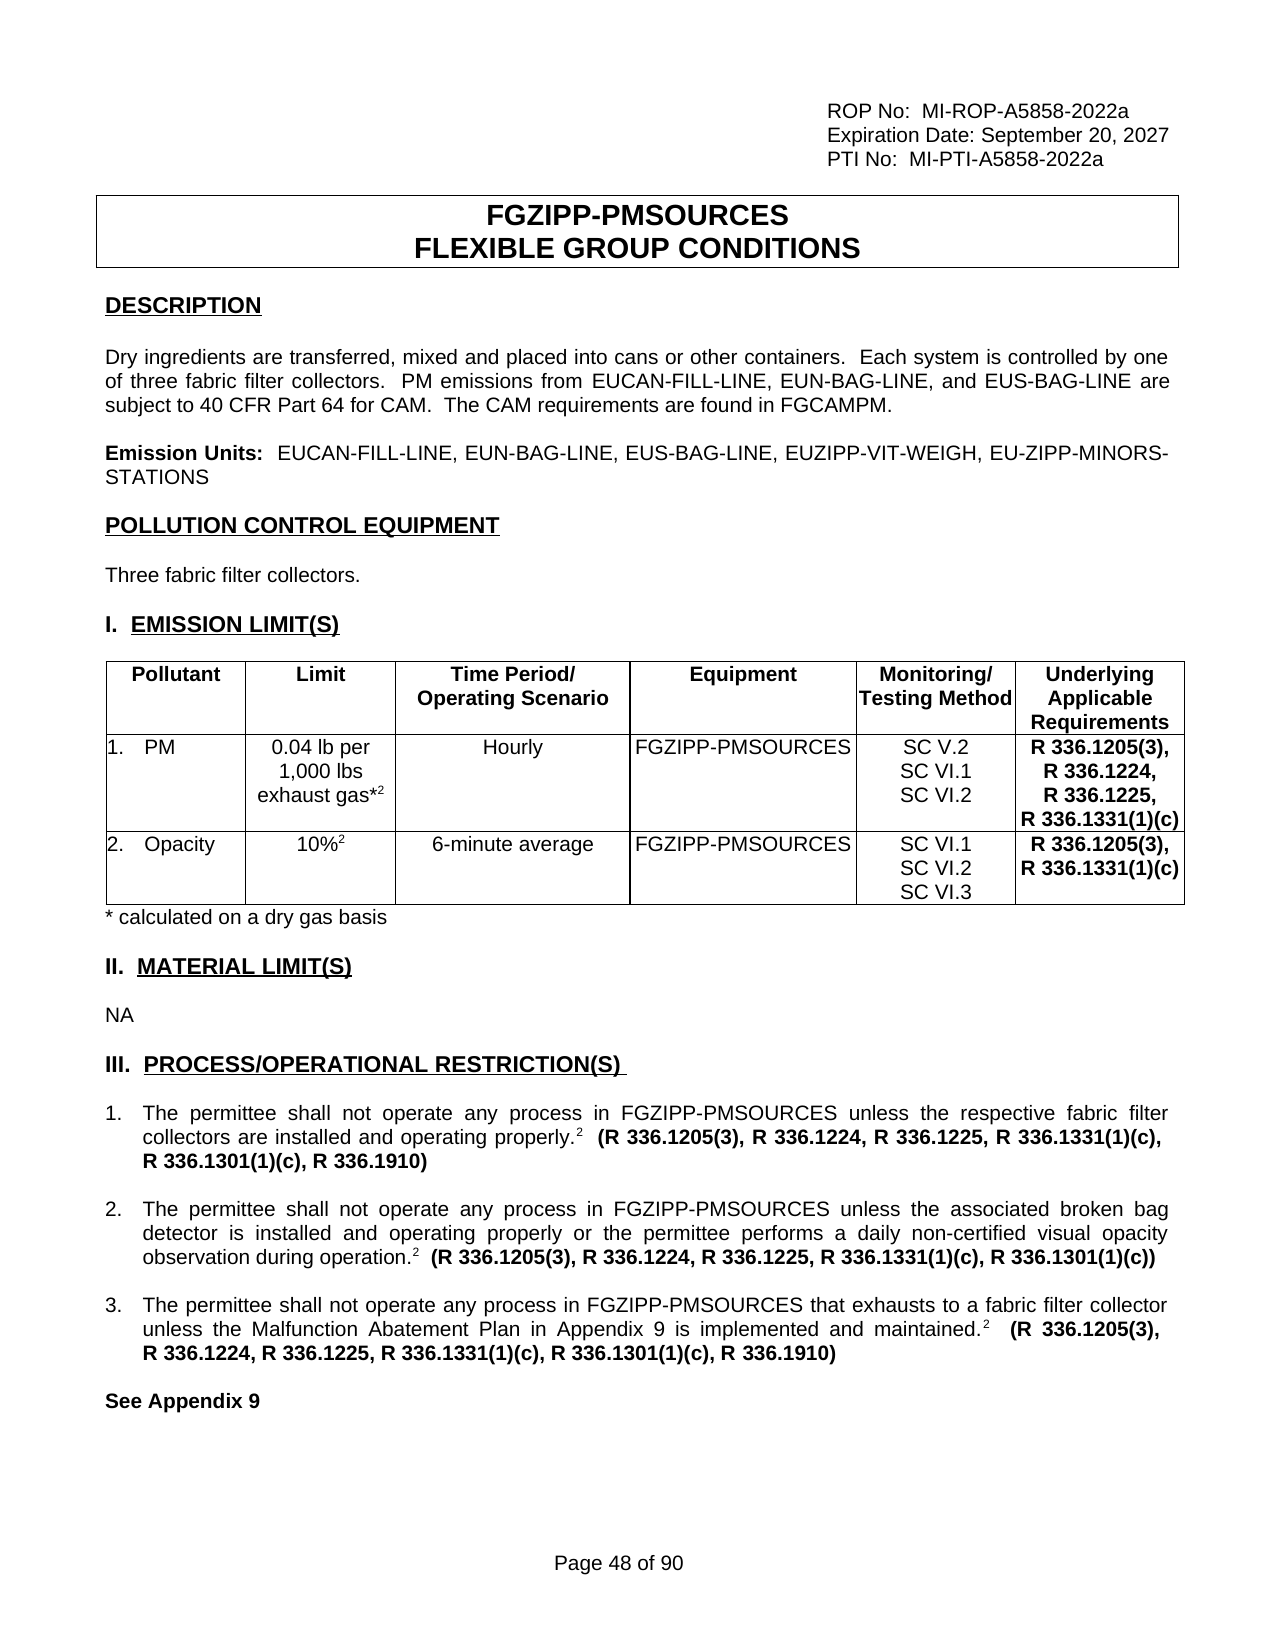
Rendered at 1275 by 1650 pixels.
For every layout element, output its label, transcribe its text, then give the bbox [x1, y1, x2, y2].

text DESCRIPTION [105, 292, 1170, 318]
text NA [105, 1003, 1170, 1027]
table_header Pollutant [107, 662, 245, 734]
text Three fabric filter collectors. [105, 563, 1170, 587]
table_cell 10%2 [246, 832, 395, 904]
table_header Underlying Applicable Requirements [1016, 662, 1184, 734]
subtitle FGZIPP-PMSOURCES [97, 196, 1178, 228]
table_header Monitoring/ Testing Method [857, 662, 1015, 734]
text Dry ingredients are transferred, mixed and placed into cans or other containers. Each system is controlled by one of three fabric filter collectors. PM emissions from EUCAN-FILL-LINE, EUN-BAG-LINE, and EUS-BAG-LINE are subject to 40 CFR Part 64 for CAM. The CAM requirements are found in FGCAMPM. [105, 345, 1170, 417]
table_cell FGZIPP-PMSOURCES [631, 735, 856, 831]
table_cell 0.04 lb per 1,000 lbs exhaust gas*2 [246, 735, 395, 831]
text FLEXIBLE GROUP CONDITIONS [97, 228, 1178, 267]
list The permittee shall not operate any process in FGZIPP-PMSOURCES unless the respective fabric filter collectors are installed and operating properly.2 (R 336.1205(3), R 336.1224, R 336.1225, R 336.1331(1)(c), R 336.1301(1)(c), R 336.1910) [105, 1101, 1170, 1173]
table_header Equipment [631, 662, 856, 734]
text II. MATERIAL LIMIT(S) [105, 953, 1170, 979]
table_cell 6-minute average [396, 832, 629, 904]
text * calculated on a dry gas basis [105, 905, 1170, 929]
text III. PROCESS/OPERATIONAL RESTRICTION(S) [105, 1051, 1170, 1077]
table_cell R 336.1205(3), R 336.1331(1)(c) [1016, 832, 1184, 904]
table_cell FGZIPP-PMSOURCES [631, 832, 856, 904]
table_cell Opacity [107, 832, 245, 904]
table_header Time Period/ Operating Scenario [396, 662, 629, 734]
text Emission Units: EUCAN-FILL-LINE, EUN-BAG-LINE, EUS-BAG-LINE, EUZIPP-VIT-WEIGH, EU-ZIPP-MINORS-STATIONS [105, 441, 1170, 488]
table_cell SC VI.1 SC VI.2 SC VI.3 [857, 832, 1015, 904]
list The permittee shall not operate any process in FGZIPP-PMSOURCES that exhausts to a fabric filter collector unless the Malfunction Abatement Plan in Appendix 9 is implemented and maintained.2 (R 336.1205(3), R 336.1224, R 336.1225, R 336.1331(1)(c), R 336.1301(1)(c), R 336.1910) [105, 1293, 1170, 1365]
table_cell SC V.2 SC VI.1 SC VI.2 [857, 735, 1015, 831]
table_cell Hourly [396, 735, 629, 831]
table_cell R 336.1205(3), R 336.1224, R 336.1225, R 336.1331(1)(c) [1016, 735, 1184, 831]
text See Appendix 9 [105, 1389, 1170, 1413]
list The permittee shall not operate any process in FGZIPP-PMSOURCES unless the associated broken bag detector is installed and operating properly or the permittee performs a daily non-certified visual opacity observation during operation.2 (R 336.1205(3), R 336.1224, R 336.1225, R 336.1331(1)(c), R 336.1301(1)(c)) [105, 1197, 1170, 1269]
text I. EMISSION LIMIT(S) [105, 611, 1170, 637]
table_cell PM [107, 735, 245, 831]
table_header Limit [246, 662, 395, 734]
text POLLUTION CONTROL EQUIPMENT [105, 512, 1170, 539]
